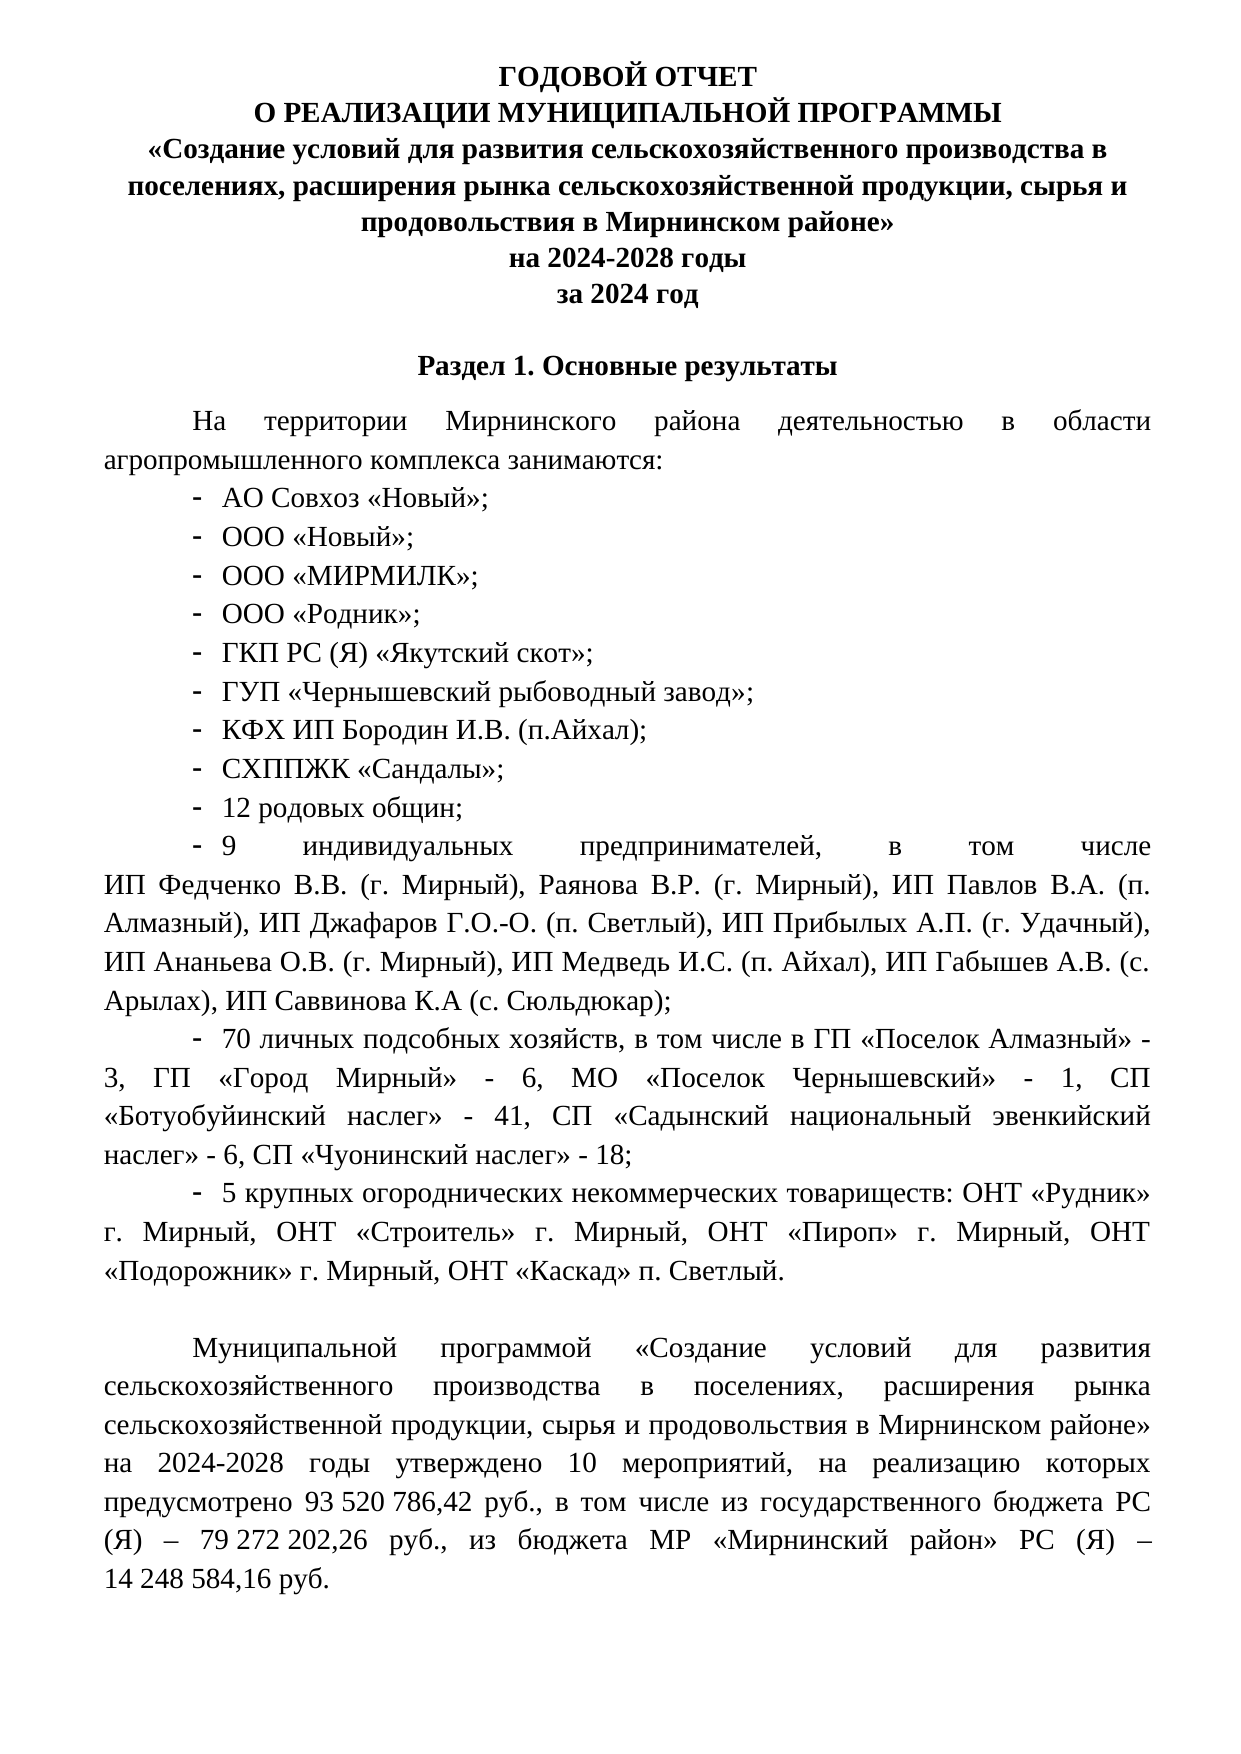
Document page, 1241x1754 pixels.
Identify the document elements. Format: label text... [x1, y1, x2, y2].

list АО Совхоз «Новый»; [103, 481, 1152, 514]
list ООО «Родник»; [103, 597, 1152, 630]
text Раздел 1. Основные результаты [103, 348, 1152, 382]
text за 2024 год [103, 276, 1152, 309]
list ООО «МИРМИЛК»; [103, 558, 1152, 592]
list ООО «Новый»; [103, 519, 1152, 553]
list КФХ ИП Бородин И.В. (п.Айхал); [103, 712, 1152, 746]
text «Создание условий для развития сельскохозяйственного производства в поселениях, расширения рынка сельскохозяйственной продукции, сырья и продовольствия в Мирнинском районе» [103, 131, 1152, 237]
text на 2024-2028 годы [103, 240, 1152, 273]
text О РЕАЛИЗАЦИИ МУНИЦИПАЛЬНОЙ ПРОГРАММЫ [103, 95, 1152, 129]
text ГОДОВОЙ ОТЧЕТ [103, 59, 1152, 93]
list ГУП «Чернышевский рыбоводный завод»; [103, 674, 1152, 707]
list 9 индивидуальных предпринимателей, в том числе ИП Федченко В.В. (г. Мирный), Раянова В.Р. (г. Мирный), ИП Павлов В.А. (п. Алмазный), ИП Джафаров Г.О.-О. (п. Светлый), ИП Прибылых А.П. (г. Удачный), ИП Ананьева О.В. (г. Мирный), ИП Медведь И.С. (п. Айхал), ИП Габышев А.В. (с. Арылах), ИП Саввинова К.А (с. Сюльдюкар); [103, 828, 1152, 1016]
text Муниципальной программой «Создание условий для развития сельскохозяйственного производства в поселениях, расширения рынка сельскохозяйственной продукции, сырья и продовольствия в Мирнинском районе» на 2024-2028 годы утверждено 10 мероприятий, на реализацию которых предусмотрено 93 520 786,42 руб., в том числе из государственного бюджета РС (Я) – 79 272 202,26 руб., из бюджета МР «Мирнинский район» РС (Я) – 14 248 584,16 руб. [103, 1330, 1152, 1594]
text На территории Мирнинского района деятельностью в области агропромышленного комплекса занимаются: [103, 403, 1152, 476]
list 70 личных подсобных хозяйств, в том числе в ГП «Поселок Алмазный» - 3, ГП «Город Мирный» - 6, МО «Поселок Чернышевский» - 1, СП «Ботуобуйинский наслег» - 41, СП «Садынский национальный эвенкийский наслег» - 6, СП «Чуонинский наслег» - 18; [103, 1021, 1152, 1171]
list СХППЖК «Сандалы»; [103, 751, 1152, 785]
list ГКП РС (Я) «Якутский скот»; [103, 635, 1152, 669]
list 5 крупных огороднических некоммерческих товариществ: ОНТ «Рудник» г. Мирный, ОНТ «Строитель» г. Мирный, ОНТ «Пироп» г. Мирный, ОНТ «Подорожник» г. Мирный, ОНТ «Каскад» п. Светлый. [103, 1176, 1152, 1286]
list 12 родовых общин; [103, 790, 1152, 823]
